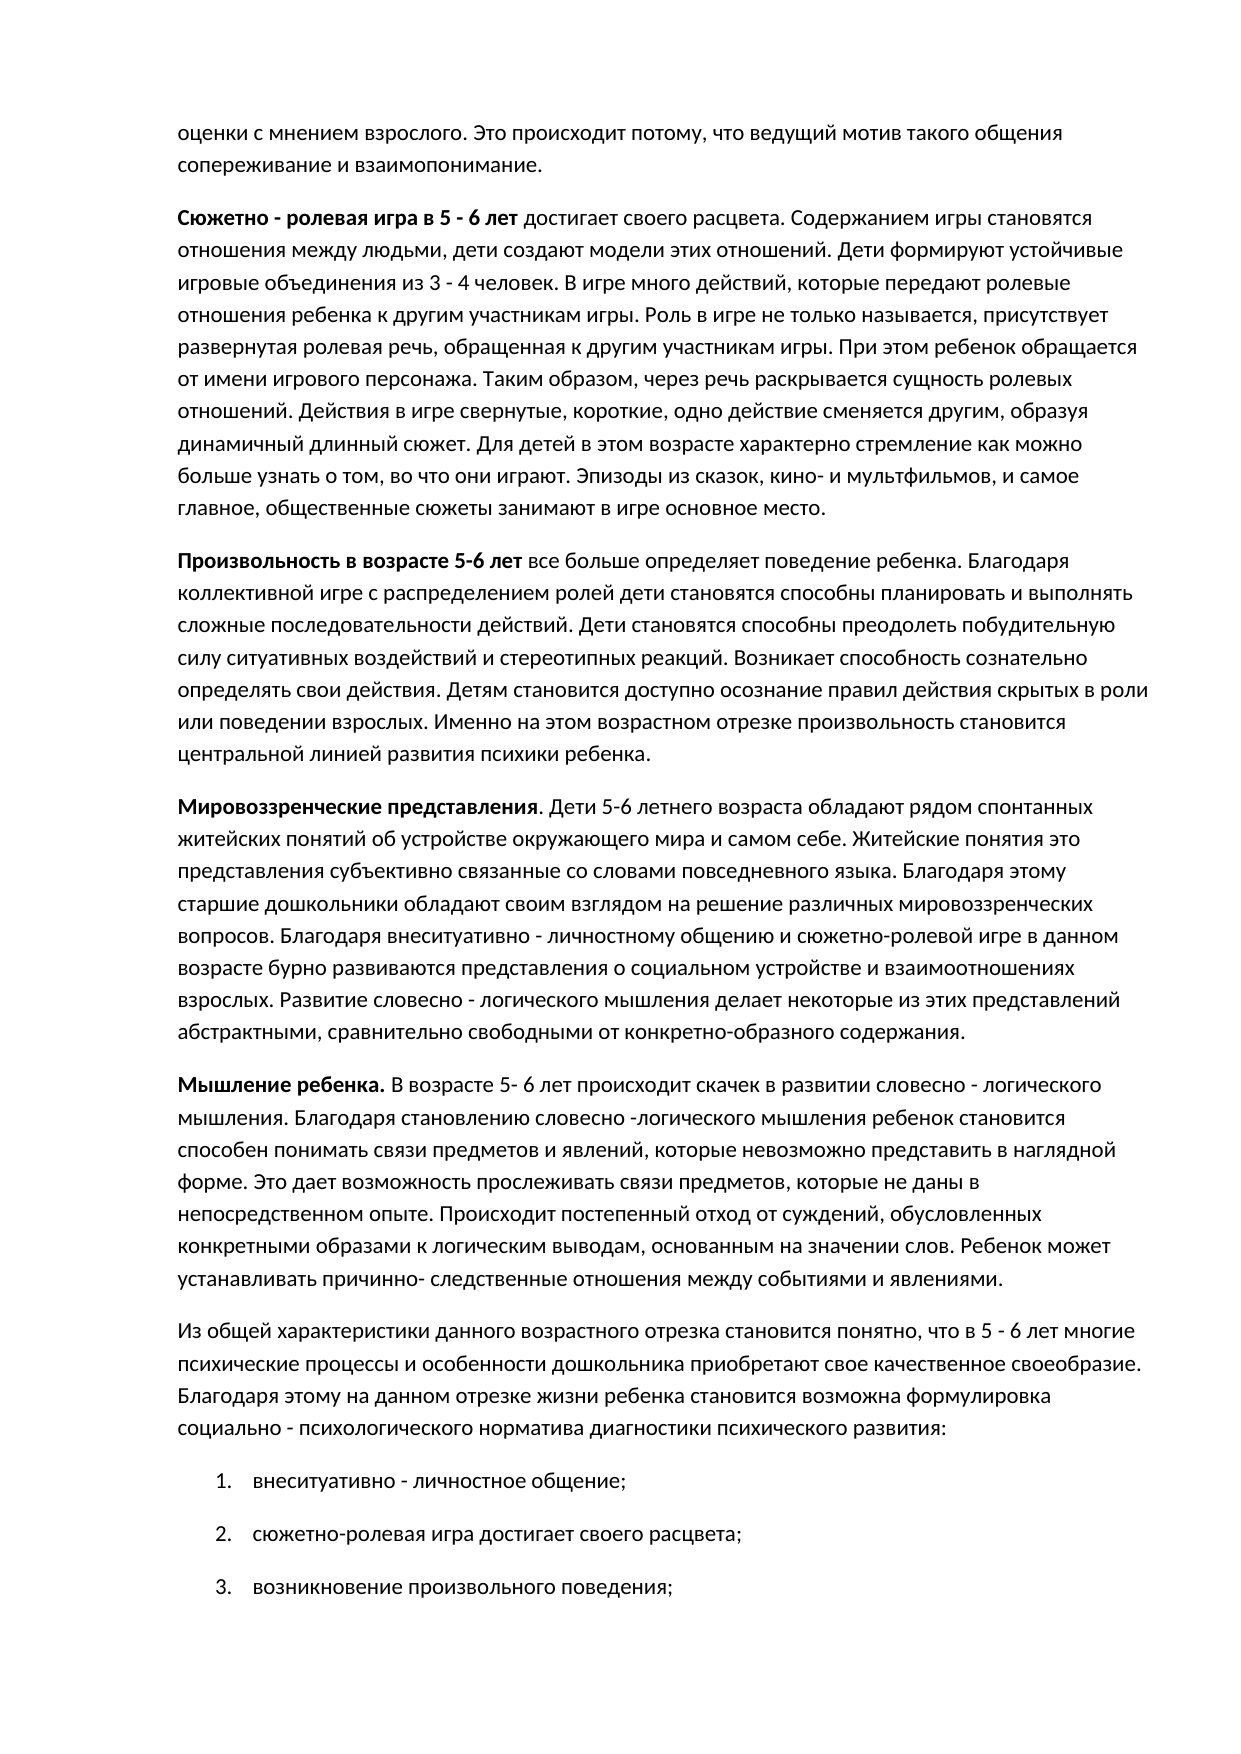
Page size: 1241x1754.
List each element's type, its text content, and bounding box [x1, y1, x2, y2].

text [177, 118, 1152, 178]
list внеситуативно - личностное общение; [215, 1466, 1152, 1494]
list сюжетно-ролевая игра достигает своего расцвета; [215, 1519, 1152, 1547]
list возникновение произвольного поведения; [215, 1572, 1152, 1600]
text Из общей характеристики данного возрастного отрезка становится понятно, что в 5 - 6 лет многие психические процессы и особенности дошкольника приобретают свое качественное своеобразие. Благодаря этому на данном отрезке жизни ребенка становится возможна формулировка социально - психологического норматива диагностики психического развития: [177, 1317, 1152, 1441]
text Мировоззренческие представления. Дети 5-6 летнего возраста обладают рядом спонтанных житейских понятий об устройстве окружающего мира и самом себе. Житейские понятия это представления субъективно связанные со словами повседневного языка. Благодаря этому старшие дошкольники обладают своим взглядом на решение различных мировоззренческих вопросов. Благодаря внеситуативно - личностному общению и сюжетно-ролевой игре в данном возрасте бурно развиваются представления о социальном устройстве и взаимоотношениях взрослых. Развитие словесно - логического мышления делает некоторые из этих представлений абстрактными, сравнительно свободными от конкретно-образного содержания. [177, 792, 1152, 1046]
text Сюжетно - ролевая игра в 5 - 6 лет достигает своего расцвета. Содержанием игры становятся отношения между людьми, дети создают модели этих отношений. Дети формируют устойчивые игровые объединения из 3 - 4 человек. В игре много действий, которые передают ролевые отношения ребенка к другим участникам игры. Роль в игре не только называется, присутствует развернутая ролевая речь, обращенная к другим участникам игры. При этом ребенок обращается от имени игрового персонажа. Таким образом, через речь раскрывается сущность ролевых отношений. Действия в игре свернутые, короткие, одно действие сменяется другим, образуя динамичный длинный сюжет. Для детей в этом возрасте характерно стремление как можно больше узнать о том, во что они играют. Эпизоды из сказок, кино- и мультфильмов, и самое главное, общественные сюжеты занимают в игре основное место. [177, 203, 1152, 521]
text Мышление ребенка. В возрасте 5- 6 лет происходит скачек в развитии словесно - логического мышления. Благодаря становлению словесно -логического мышления ребенок становится способен понимать связи предметов и явлений, которые невозможно представить в наглядной форме. Это дает возможность прослеживать связи предметов, которые не даны в непосредственном опыте. Происходит постепенный отход от суждений, обусловленных конкретными образами к логическим выводам, основанным на значении слов. Ребенок может устанавливать причинно- следственные отношения между событиями и явлениями. [177, 1071, 1152, 1292]
text Произвольность в возрасте 5-6 лет все больше определяет поведение ребенка. Благодаря коллективной игре с распределением ролей дети становятся способны планировать и выполнять сложные последовательности действий. Дети становятся способны преодолеть побудительную силу ситуативных воздействий и стереотипных реакций. Возникает способность сознательно определять свои действия. Детям становится доступно осознание правил действия скрытых в роли или поведении взрослых. Именно на этом возрастном отрезке произвольность становится центральной линией развития психики ребенка. [177, 546, 1152, 767]
